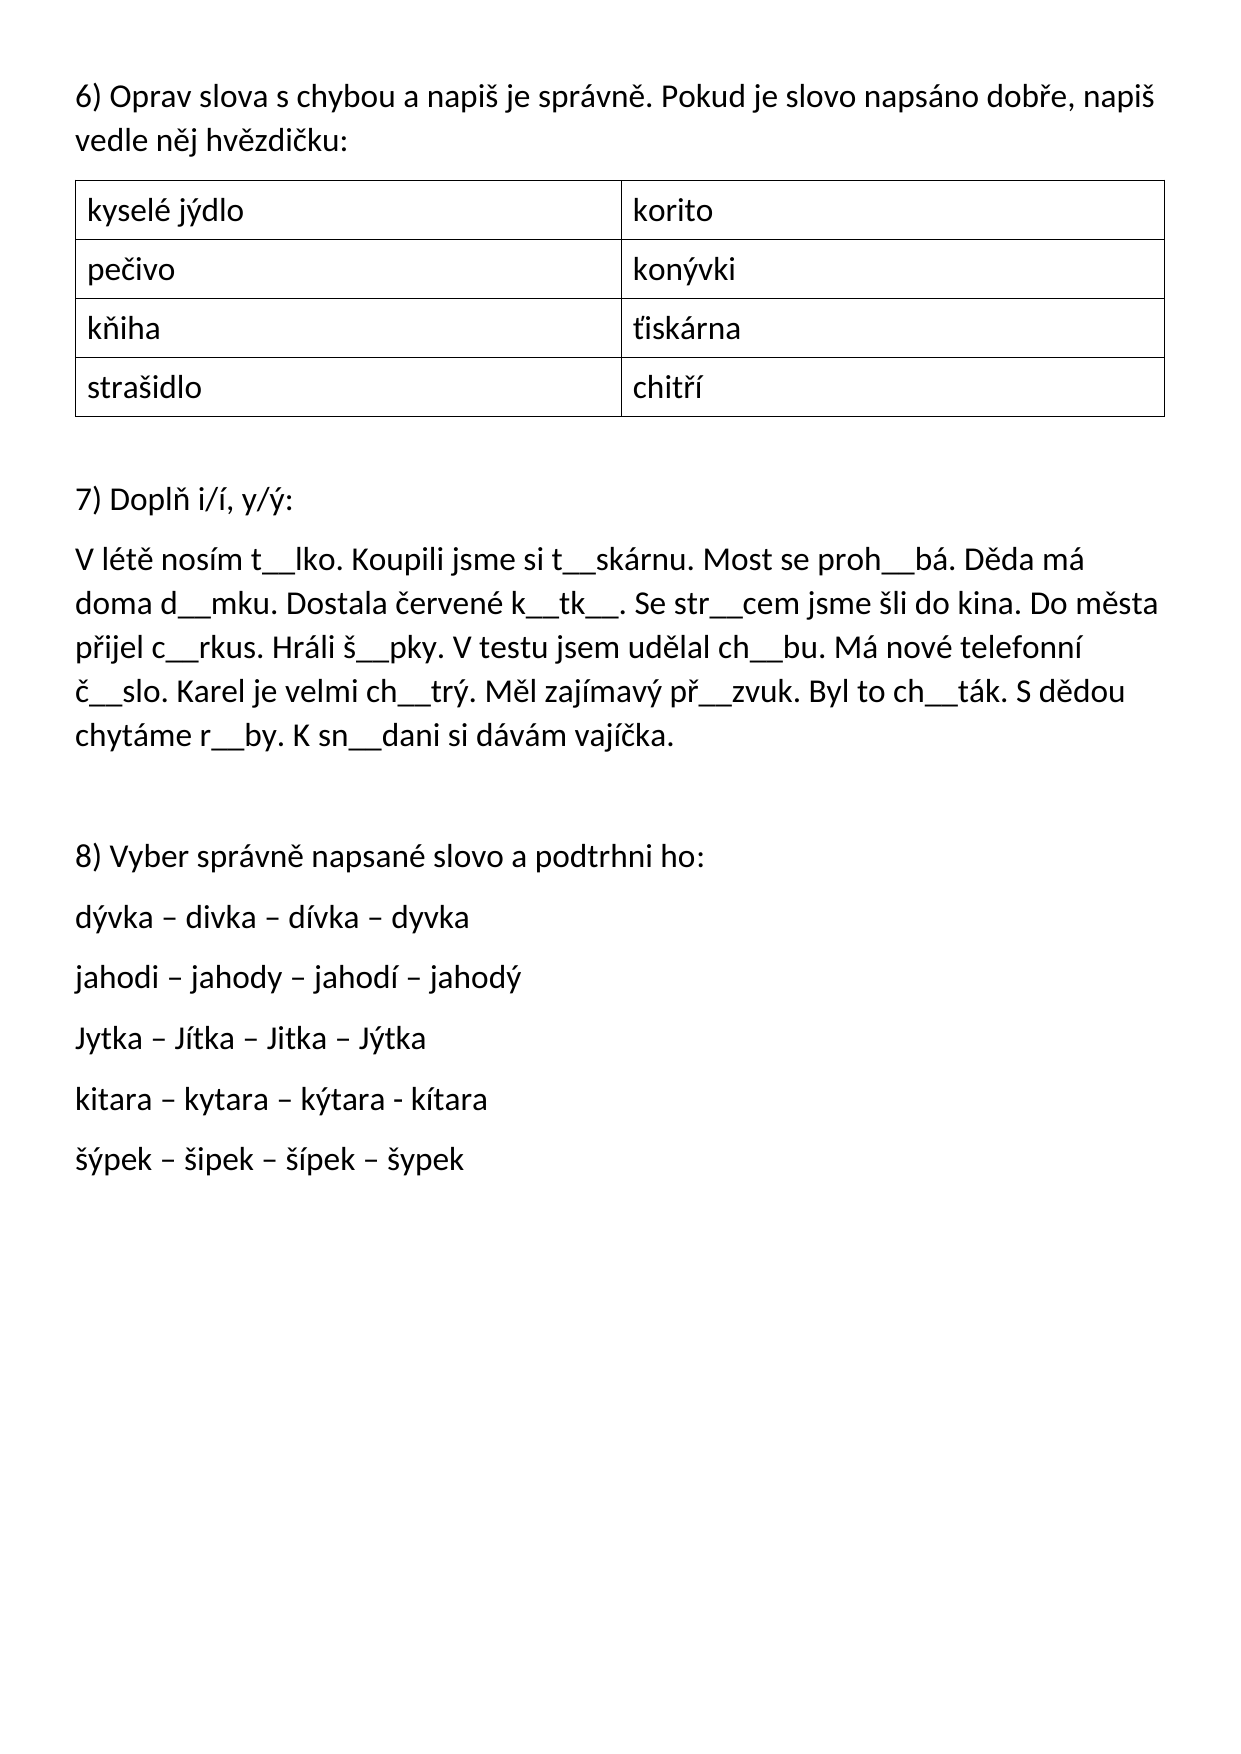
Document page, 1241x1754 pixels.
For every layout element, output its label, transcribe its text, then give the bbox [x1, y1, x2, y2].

text šýpek – šipek – šípek – šypek [75, 1138, 1165, 1179]
text jahodi – jahody – jahodí – jahodý [75, 956, 1165, 997]
table_cell kňiha [76, 299, 621, 357]
text Jytka – Jítka – Jitka – Jýtka [75, 1017, 1165, 1058]
text dývka – divka – dívka – dyvka [75, 896, 1165, 937]
table_cell pečivo [76, 240, 621, 298]
table_cell ťiskárna [622, 299, 1164, 357]
table_header korito [622, 181, 1164, 239]
text 6) Oprav slova s chybou a napiš je správně. Pokud je slovo napsáno dobře, napiš vedle něj hvězdičku: [75, 75, 1165, 160]
text kitara – kytara – kýtara - kítara [75, 1078, 1165, 1118]
text 8) Vyber správně napsané slovo a podtrhni ho: [75, 835, 1165, 876]
table_header kyselé jýdlo [76, 181, 621, 239]
table_cell chitří [622, 358, 1164, 416]
table_cell strašidlo [76, 358, 621, 416]
text V létě nosím t__lko. Koupili jsme si t__skárnu. Most se proh__bá. Děda má doma d__mku. Dostala červené k__tk__. Se str__cem jsme šli do kina. Do města přijel c__rkus. Hráli š__pky. V testu jsem udělal ch__bu. Má nové telefonní č__slo. Karel je velmi ch__trý. Měl zajímavý př__zvuk. Byl to ch__ták. S dědou chytáme r__by. K sn__dani si dávám vajíčka. [75, 538, 1165, 755]
text 7) Doplň i/í, y/ý: [75, 477, 1165, 518]
table_cell konývki [622, 240, 1164, 298]
